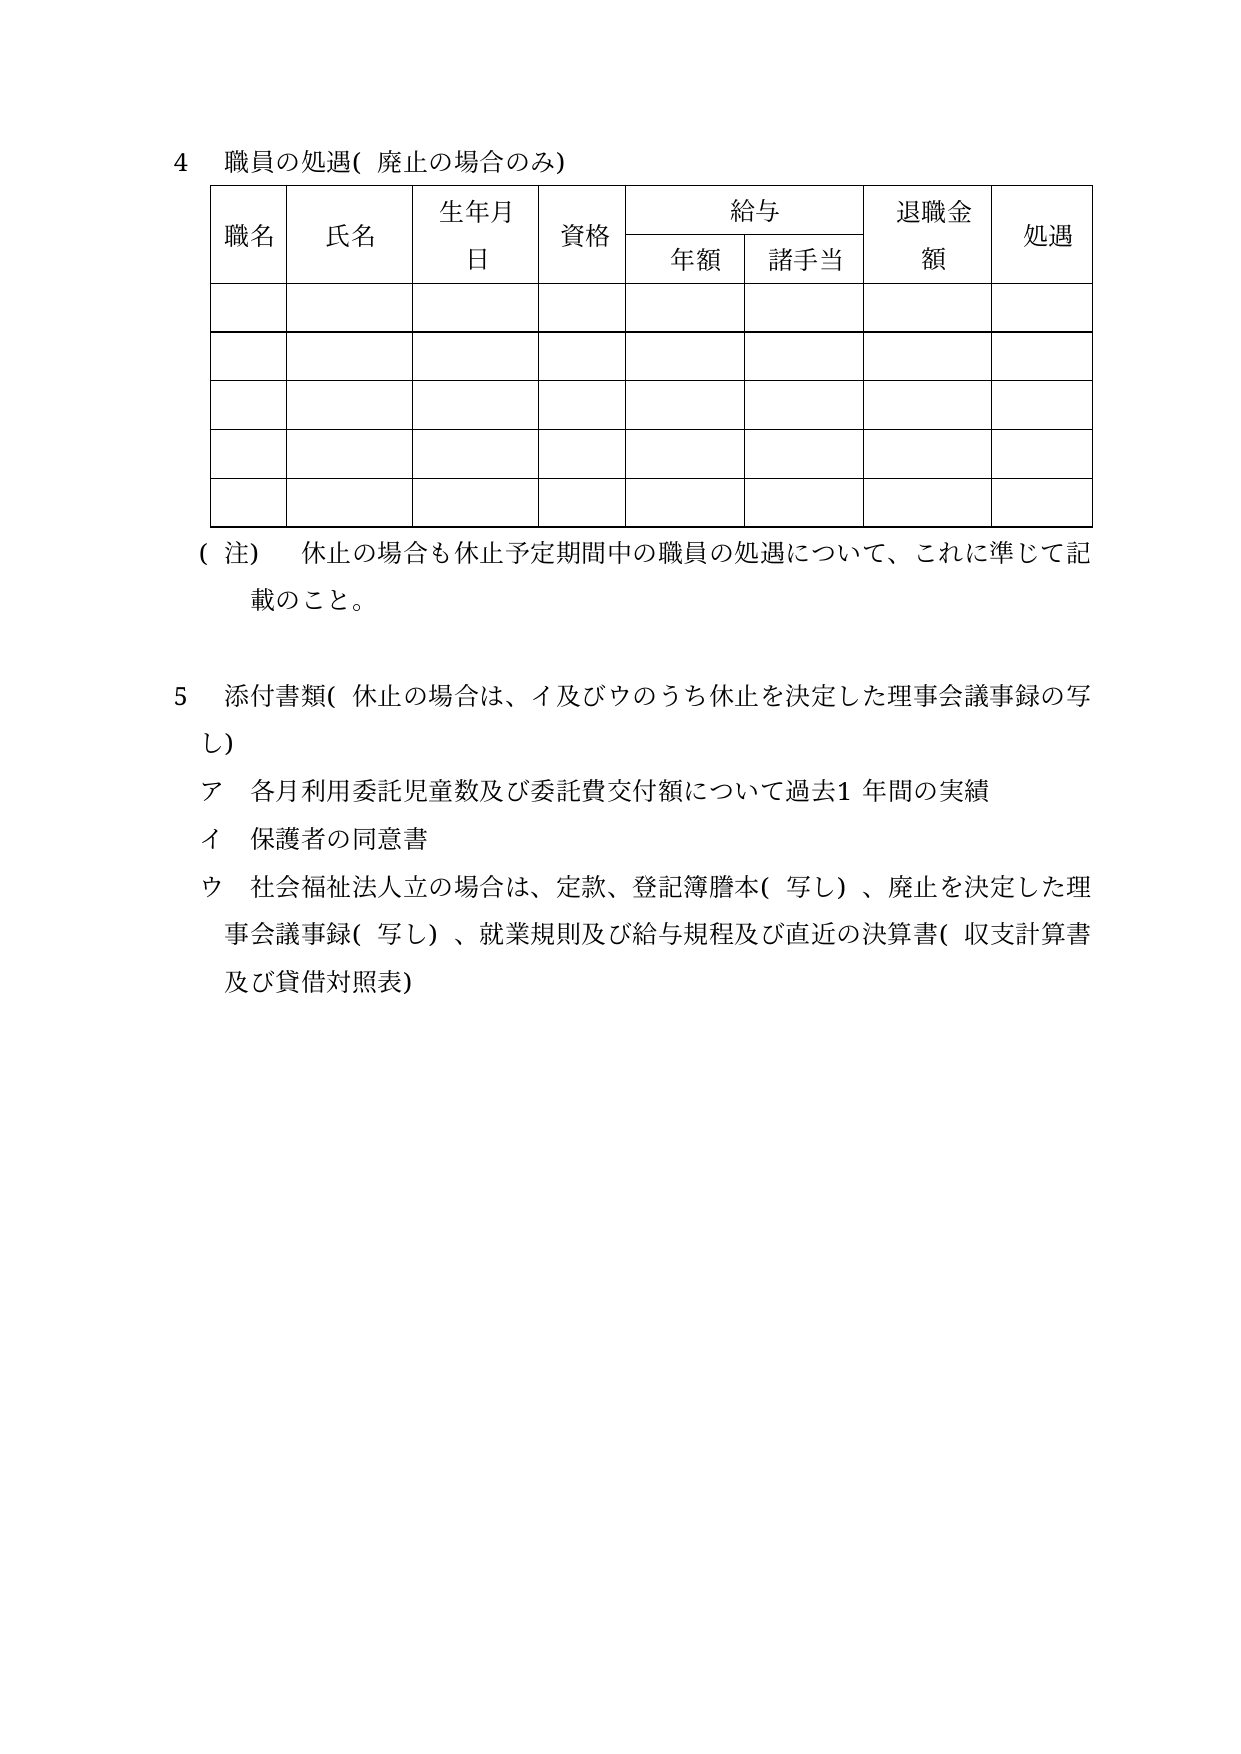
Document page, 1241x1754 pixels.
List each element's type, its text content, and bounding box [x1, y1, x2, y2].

table_header 給与 [626, 186, 863, 234]
table_cell [745, 381, 863, 429]
table_cell [745, 479, 863, 526]
text (注) 休止の場合も休止予定期間中の職員の処遇について、これに準じて記載のこと。 [199, 527, 1092, 623]
table_header 氏名 [287, 186, 412, 283]
text ア 各月利用委託児童数及び委託費交付額について過去1年間の実績 [148, 766, 1092, 814]
table_cell [992, 333, 1092, 380]
table_cell [287, 284, 412, 331]
text ウ 社会福祉法人立の場合は、定款、登記簿謄本(写し)、廃止を決定した理事会議事録(写し)、就業規則及び給与規程及び直近の決算書(収支計算書及び貸借対照表) [199, 861, 1092, 1004]
table_cell [211, 381, 286, 429]
table_cell [539, 430, 625, 478]
table_header 退職金額 [864, 186, 991, 283]
table_cell [539, 333, 625, 380]
table_cell [626, 284, 744, 331]
table_cell [287, 479, 412, 526]
table_cell [745, 333, 863, 380]
table_cell [864, 479, 991, 526]
table_cell [539, 381, 625, 429]
table_cell [211, 333, 286, 380]
table_cell [287, 430, 412, 478]
table_cell [539, 284, 625, 331]
table_cell [864, 430, 991, 478]
table_header 処遇 [992, 186, 1092, 283]
table_cell [992, 479, 1092, 526]
table_cell [211, 479, 286, 526]
table_cell [287, 381, 412, 429]
table_cell [864, 381, 991, 429]
text 5 添付書類(休止の場合は、イ及びウのうち休止を決定した理事会議事録の写し) [173, 671, 1092, 766]
table_cell [211, 430, 286, 478]
table_header 生年月日 [413, 186, 538, 283]
table_cell [413, 430, 538, 478]
table_cell [413, 381, 538, 429]
table_cell [992, 430, 1092, 478]
table_cell [992, 381, 1092, 429]
text イ 保護者の同意書 [148, 814, 1092, 861]
table_cell [745, 284, 863, 331]
table_cell [864, 333, 991, 380]
table_cell [413, 479, 538, 526]
table_cell [287, 333, 412, 380]
table_cell [626, 430, 744, 478]
table_header 資格 [539, 186, 625, 283]
text 4 職員の処遇(廃止の場合のみ) [148, 137, 1092, 185]
table_cell [626, 381, 744, 429]
table_cell [745, 430, 863, 478]
table_cell [864, 284, 991, 331]
table_cell 年額 [626, 235, 744, 283]
table_header 職名 [211, 186, 286, 283]
table_cell [626, 333, 744, 380]
table_cell [413, 333, 538, 380]
table_cell [413, 284, 538, 331]
table_cell [992, 284, 1092, 331]
table_cell [626, 479, 744, 526]
table_cell 諸手当 [745, 235, 863, 283]
table_cell [211, 284, 286, 331]
table_cell [539, 479, 625, 526]
